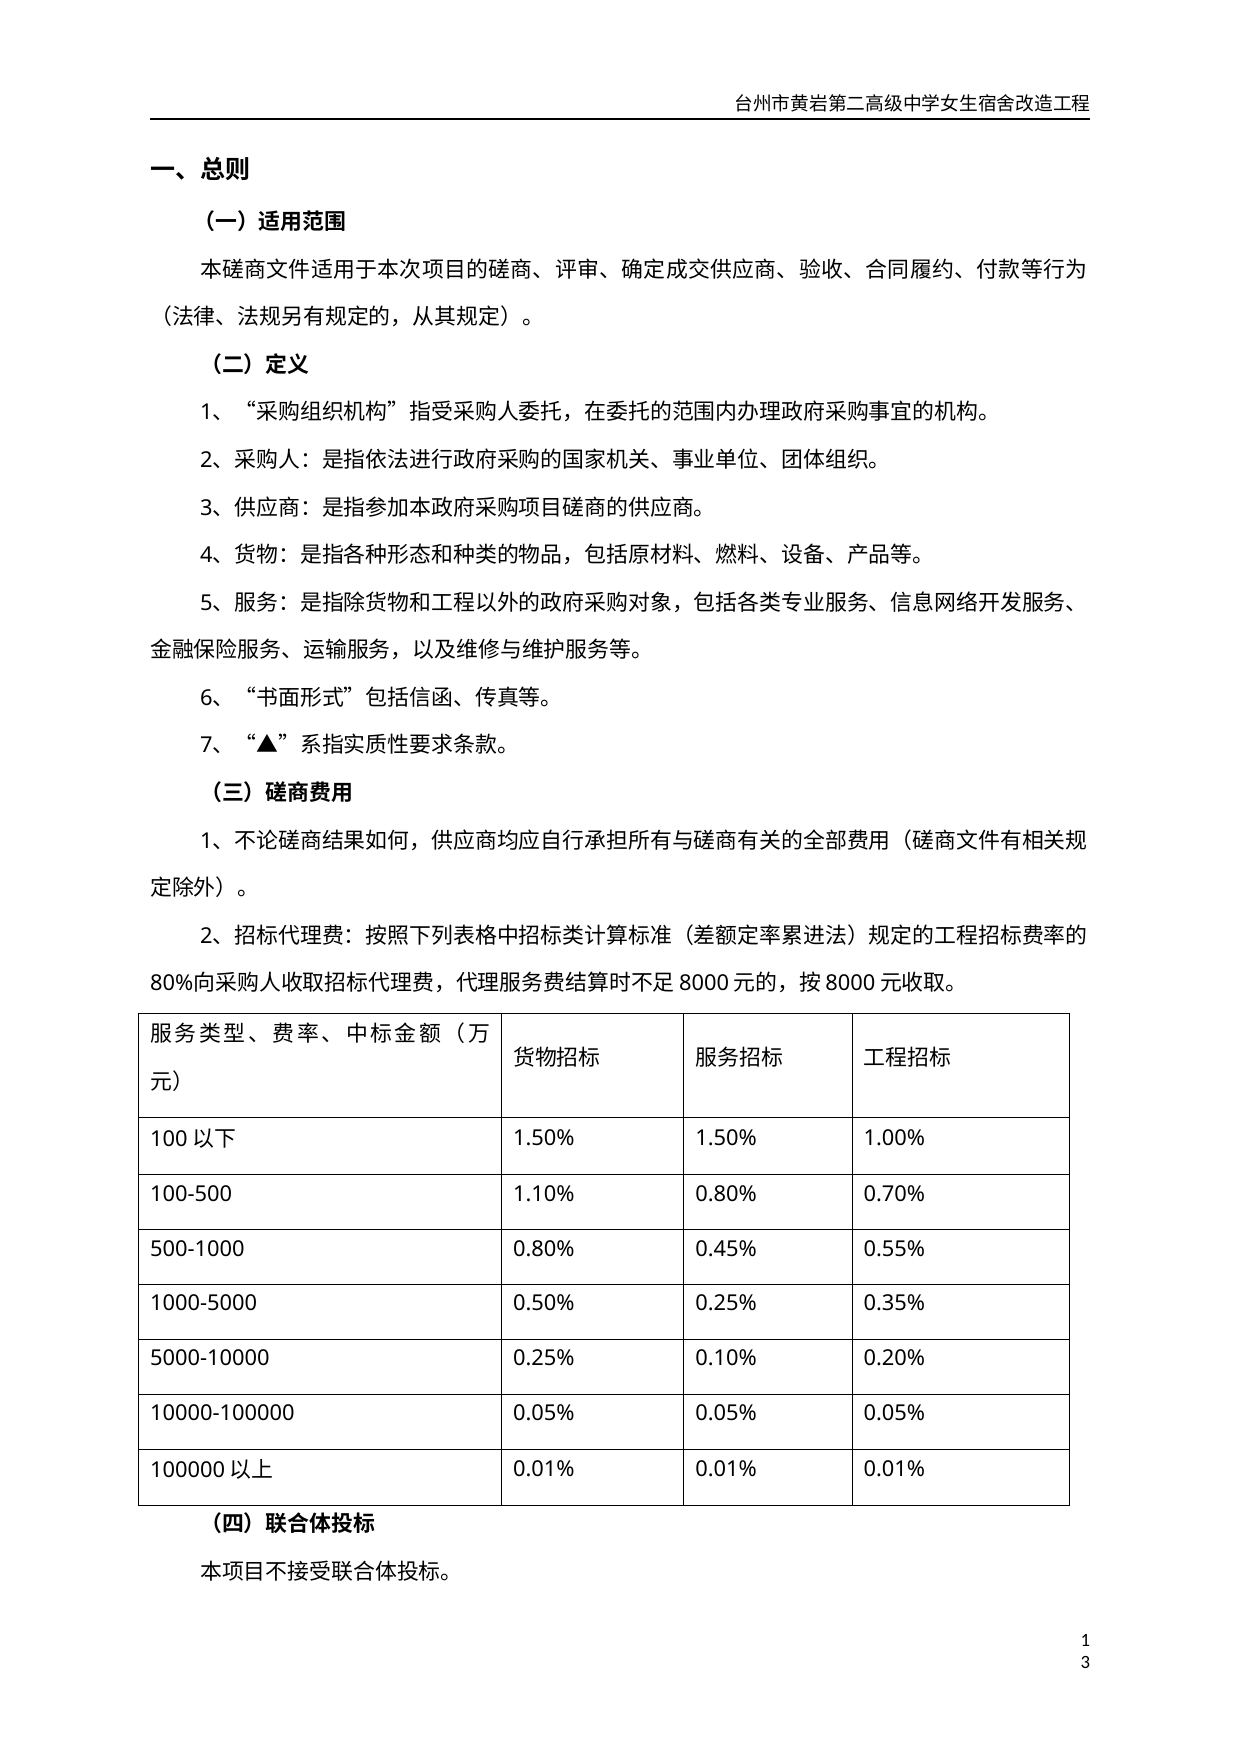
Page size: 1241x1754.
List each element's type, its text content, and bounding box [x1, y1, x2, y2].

text 1、“采购组织机构”指受采购人委托，在委托的范围内办理政府采购事宜的机构。 [150, 394, 1090, 426]
table_cell 5000-10000 [139, 1340, 501, 1394]
table_cell 0.20% [853, 1340, 1069, 1394]
table_cell 0.01% [502, 1450, 683, 1505]
text 3、供应商：是指参加本政府采购项目磋商的供应商。 [150, 489, 1090, 521]
table_cell 500-1000 [139, 1230, 501, 1284]
table_cell 100以下 [139, 1118, 501, 1174]
text （三）磋商费用 [150, 775, 1090, 807]
table_cell 0.05% [502, 1395, 683, 1448]
table_cell 0.80% [502, 1230, 683, 1284]
table_cell 0.01% [684, 1450, 852, 1505]
table_cell 1.00% [853, 1118, 1069, 1174]
table_cell 0.45% [684, 1230, 852, 1284]
table_cell 0.35% [853, 1285, 1069, 1339]
text 本项目不接受联合体投标。 [150, 1554, 1090, 1586]
text 1、不论磋商结果如何，供应商均应自行承担所有与磋商有关的全部费用（磋商文件有相关规定除外）。 [150, 823, 1090, 902]
text 一、总则 [150, 150, 1090, 186]
table_cell 0.25% [684, 1285, 852, 1339]
table_cell 10000-100000 [139, 1395, 501, 1448]
text 5、服务：是指除货物和工程以外的政府采购对象，包括各类专业服务、信息网络开发服务、金融保险服务、运输服务，以及维修与维护服务等。 [150, 585, 1090, 664]
text （一）适用范围 [150, 204, 1090, 236]
table_cell 1.10% [502, 1175, 683, 1229]
text 4、货物：是指各种形态和种类的物品，包括原材料、燃料、设备、产品等。 [150, 537, 1090, 569]
table_header 服务招标 [684, 1014, 852, 1117]
table_cell 0.01% [853, 1450, 1069, 1505]
table_cell 100000以上 [139, 1450, 501, 1505]
table_cell 0.05% [684, 1395, 852, 1448]
table_header 工程招标 [853, 1014, 1069, 1117]
table_cell 0.70% [853, 1175, 1069, 1229]
table_cell 0.05% [853, 1395, 1069, 1448]
text 2、招标代理费：按照下列表格中招标类计算标准（差额定率累进法）规定的工程招标费率的80%向采购人收取招标代理费，代理服务费结算时不足8000元的，按8000元收取。 [150, 918, 1090, 997]
table_cell 0.25% [502, 1340, 683, 1394]
table_cell 1.50% [502, 1118, 683, 1174]
table_cell 0.50% [502, 1285, 683, 1339]
text 本磋商文件适用于本次项目的磋商、评审、确定成交供应商、验收、合同履约、付款等行为（法律、法规另有规定的，从其规定）。 [150, 252, 1090, 331]
text 7、“▲”系指实质性要求条款。 [150, 727, 1090, 759]
table_cell 1000-5000 [139, 1285, 501, 1339]
table_header 服务类型、费率、中标金额（万元） [139, 1014, 501, 1117]
table_cell 0.10% [684, 1340, 852, 1394]
text （二）定义 [150, 347, 1090, 378]
table_cell 1.50% [684, 1118, 852, 1174]
text 2、采购人：是指依法进行政府采购的国家机关、事业单位、团体组织。 [150, 442, 1090, 474]
table_cell 100-500 [139, 1175, 501, 1229]
text （四）联合体投标 [150, 1506, 1090, 1538]
text 6、“书面形式”包括信函、传真等。 [150, 680, 1090, 712]
table_cell 0.80% [684, 1175, 852, 1229]
table_cell 0.55% [853, 1230, 1069, 1284]
table_header 货物招标 [502, 1014, 683, 1117]
